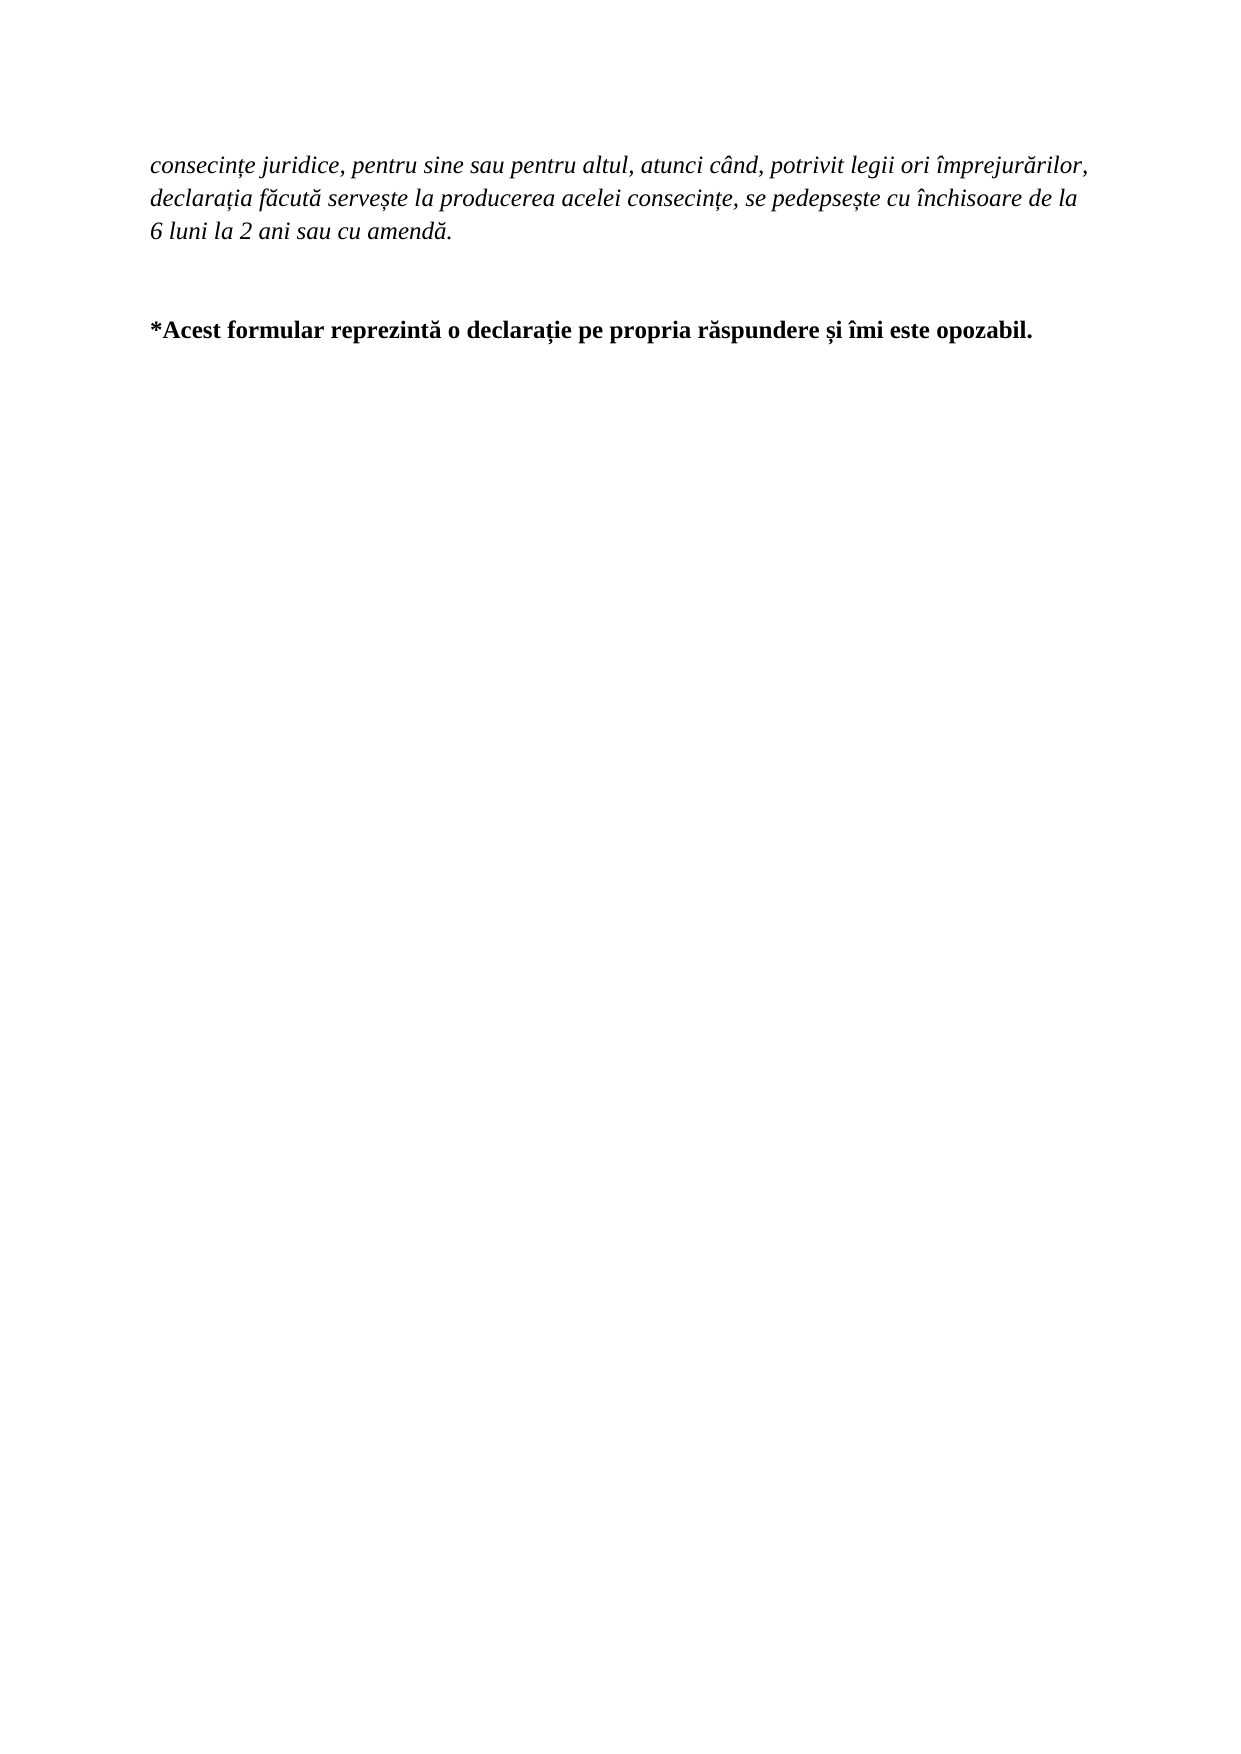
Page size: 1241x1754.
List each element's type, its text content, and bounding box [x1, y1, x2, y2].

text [150, 150, 1090, 245]
text *Acest formular reprezintă o declarație pe propria răspundere și îmi este opozabil. [150, 315, 1090, 344]
